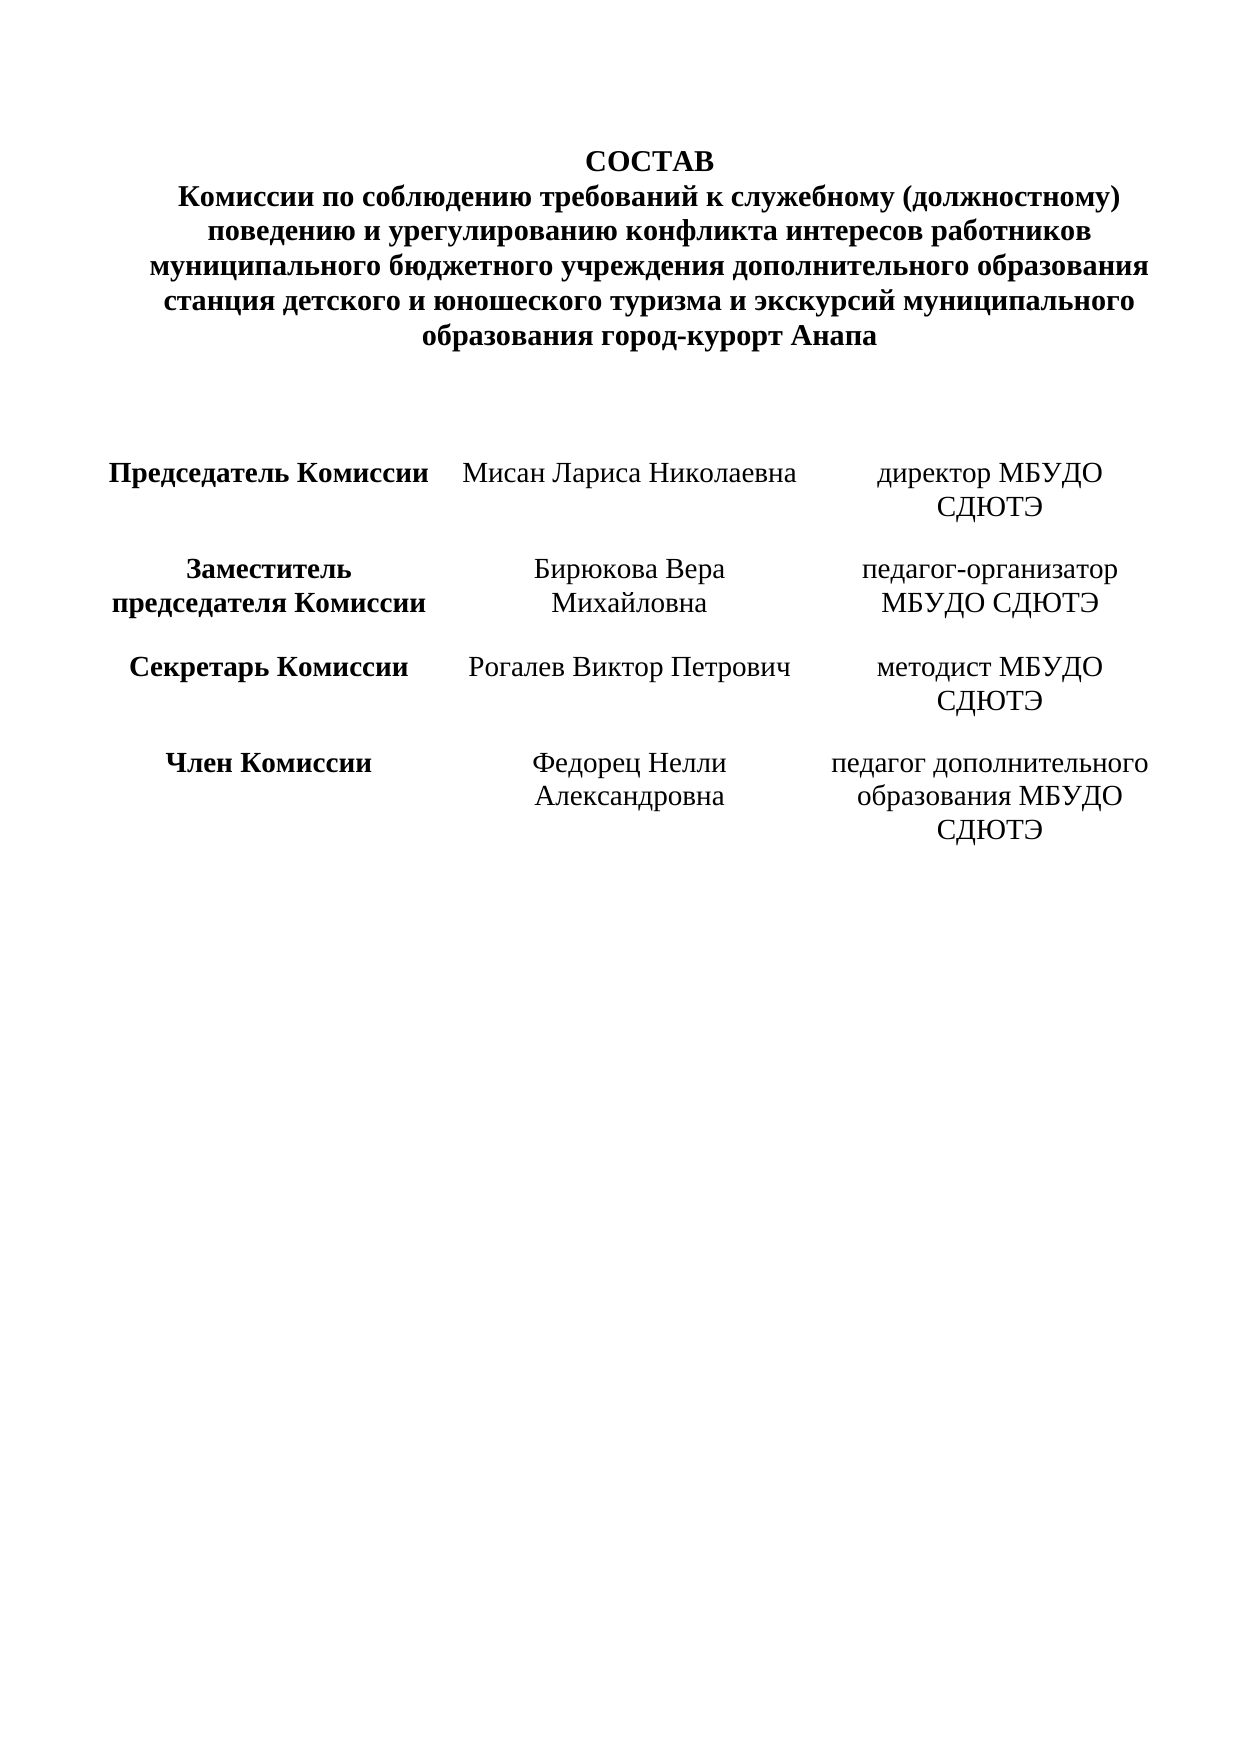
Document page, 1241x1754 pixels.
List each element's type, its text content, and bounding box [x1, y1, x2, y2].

table_cell Заместитель председателя Комиссии [89, 551, 449, 649]
table_header директор МБУДО СДЮТЭ [810, 455, 1170, 551]
table_cell методист МБУДО СДЮТЭ [810, 649, 1170, 745]
table_cell Федорец Нелли Александровна [449, 745, 809, 892]
table_cell Бирюкова Вера Михайловна [449, 551, 809, 649]
text Комиссии по соблюдению требований к служебному (должностному) поведению и урегулированию конфликта интересов работников муниципального бюджетного учреждения дополнительного образования станция детского и юношеского туризма и экскурсий муниципального образования город-курорт Анапа [118, 178, 1181, 351]
table_cell Рогалев Виктор Петрович [449, 649, 809, 745]
table_cell Секретарь Комиссии [89, 649, 449, 745]
table_header Мисан Лариса Николаевна [449, 455, 809, 551]
text СОСТАВ [118, 143, 1181, 178]
table_cell Член Комиссии [89, 745, 449, 892]
table_header Председатель Комиссии [89, 455, 449, 551]
table_cell педагог дополнительного образования МБУДО СДЮТЭ [810, 745, 1170, 892]
table_cell педагог-организатор МБУДО СДЮТЭ [810, 551, 1170, 649]
